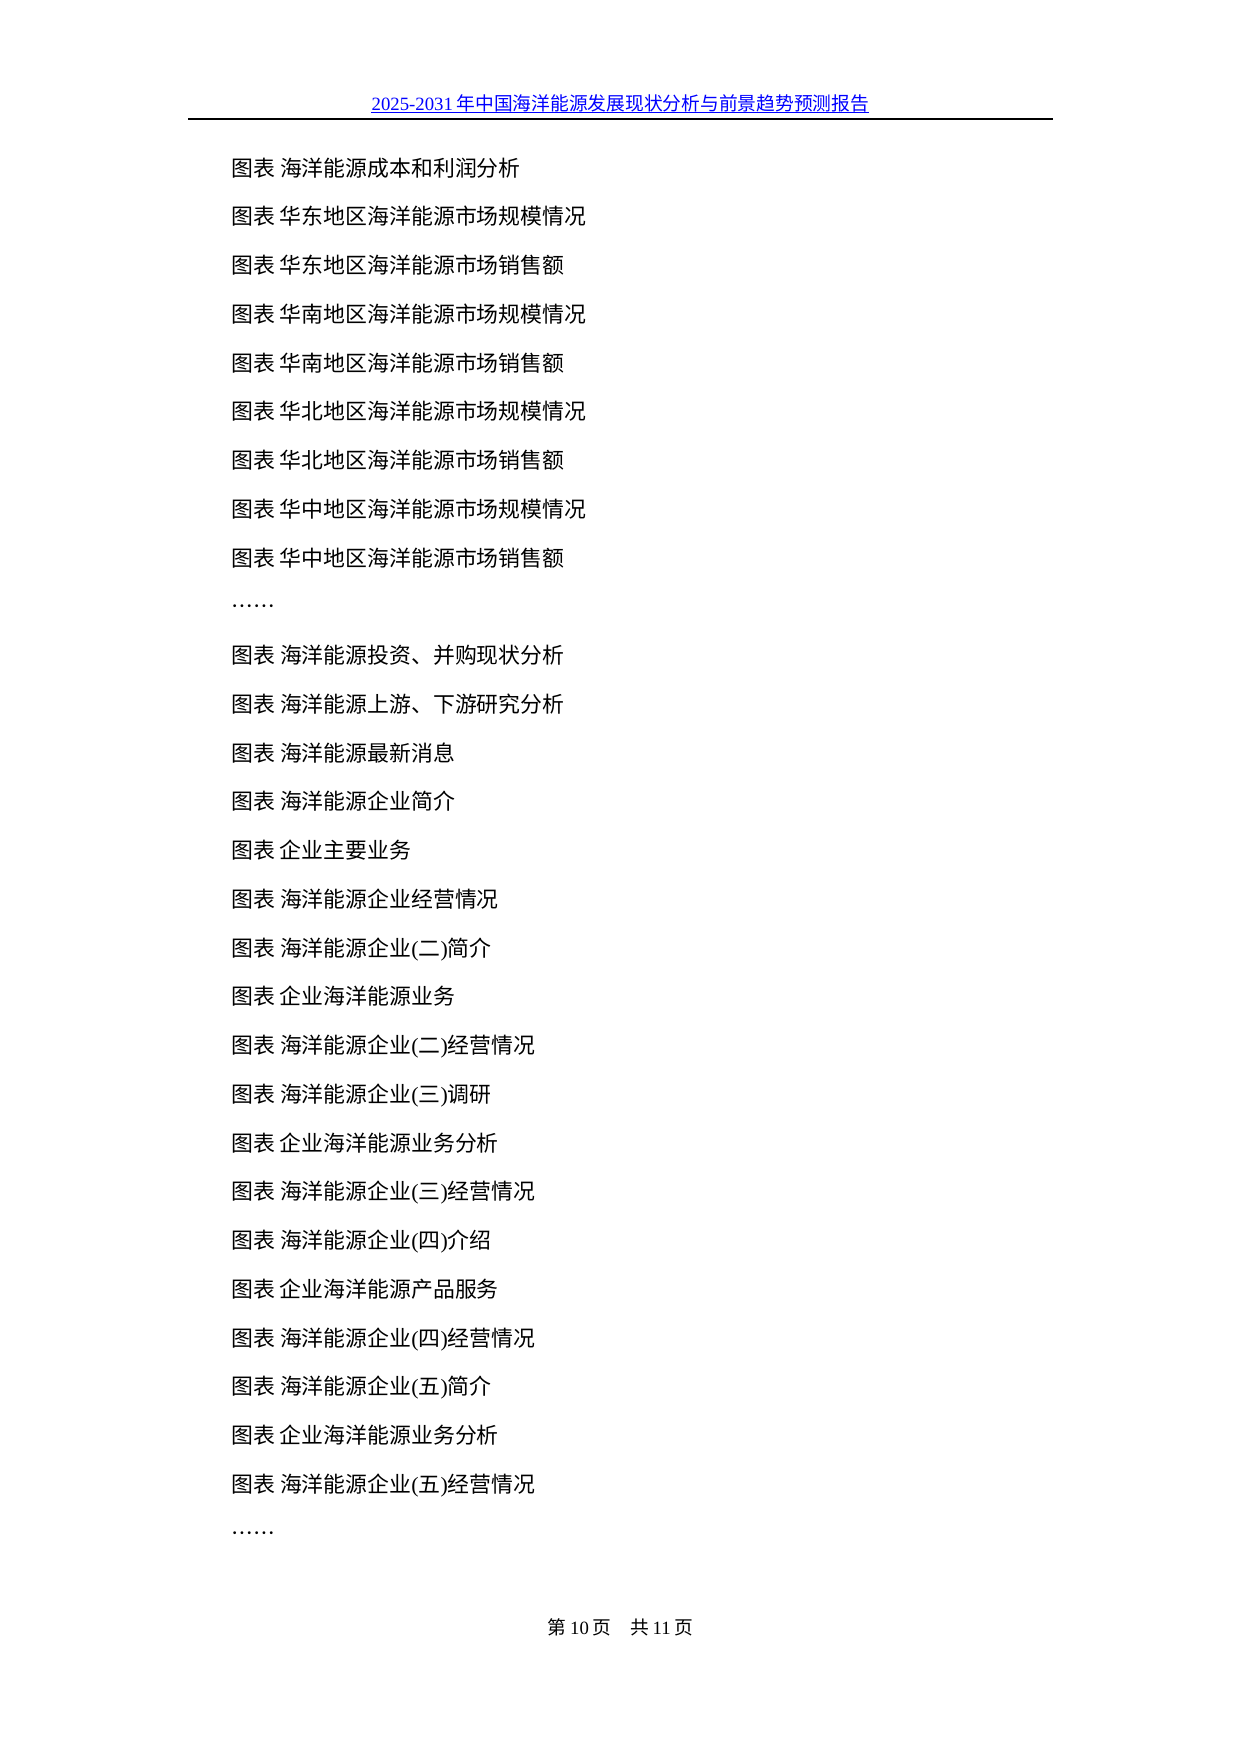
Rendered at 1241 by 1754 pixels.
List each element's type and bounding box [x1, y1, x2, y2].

text [187, 150, 1053, 1548]
